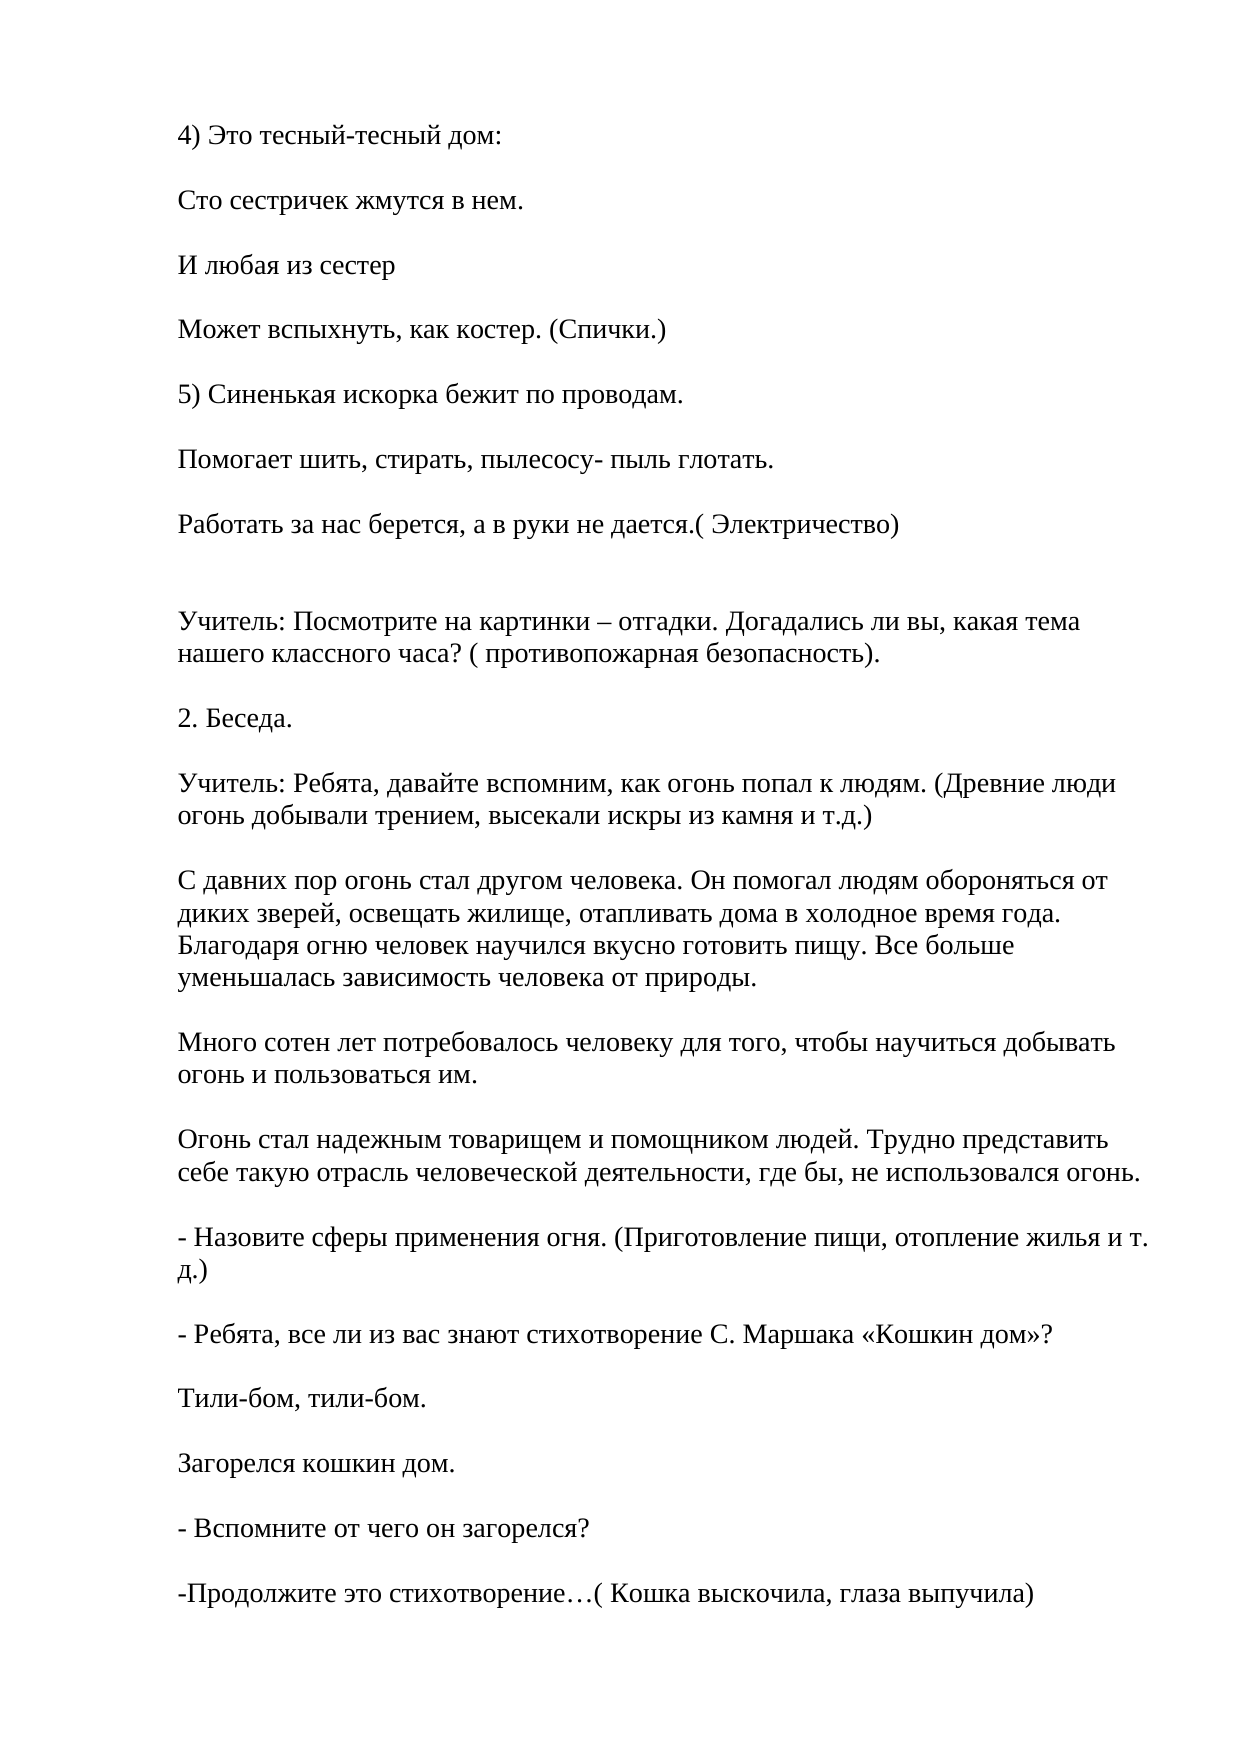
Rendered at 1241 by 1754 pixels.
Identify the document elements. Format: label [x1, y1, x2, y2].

text [177, 539, 1152, 1608]
text [177, 118, 1152, 539]
